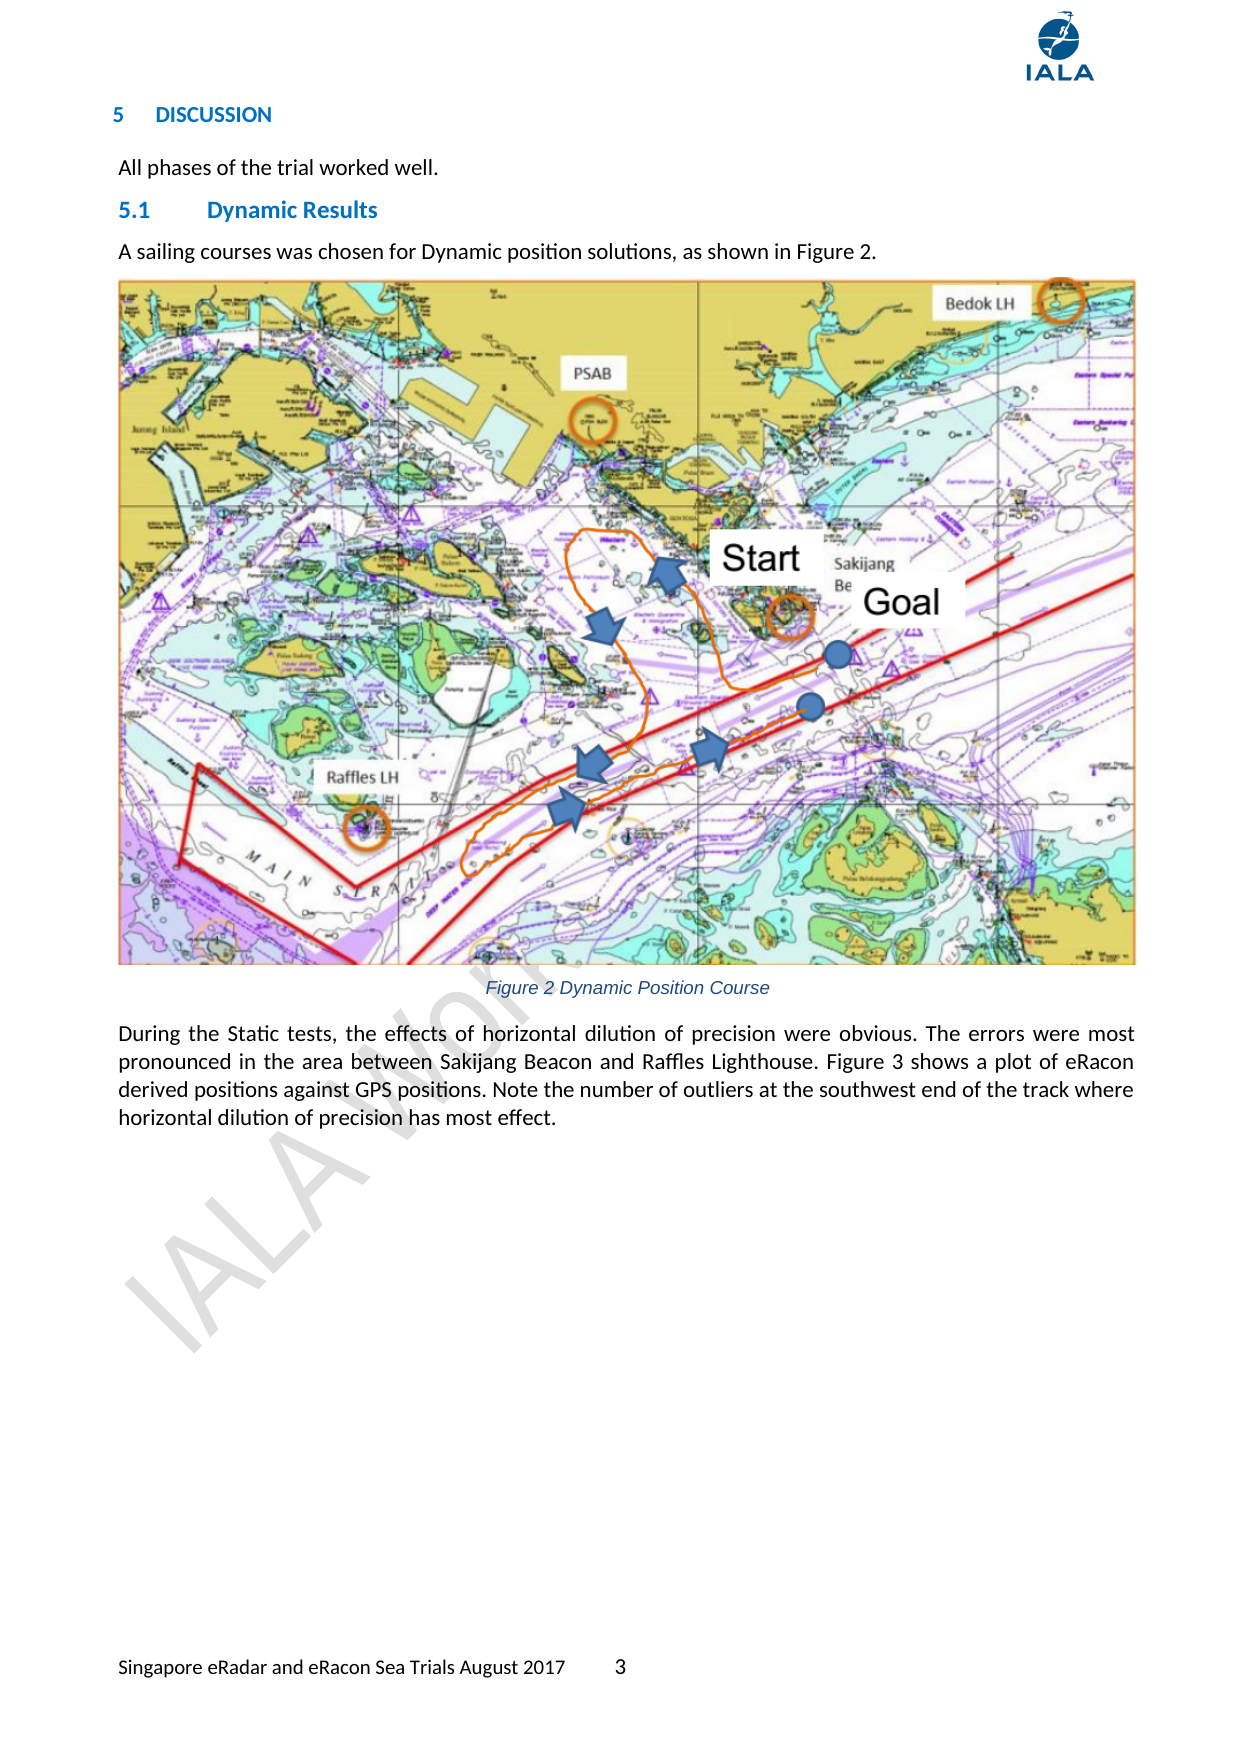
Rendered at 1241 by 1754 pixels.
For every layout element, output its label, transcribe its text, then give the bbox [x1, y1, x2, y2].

subtitle Dynamic Results [118, 194, 1137, 224]
text All phases of the trial worked well. [118, 153, 1137, 181]
picture [1011, 3, 1106, 96]
picture [118, 277, 1137, 965]
text A sailing courses was chosen for Dynamic position solutions, as shown in Figure 2. [118, 237, 1137, 265]
text During the Static tests, the effects of horizontal dilution of precision were obvious. The errors were most pronounced in the area between Sakijang Beacon and Raffles Lighthouse. Figure 3 shows a plot of eRacon derived positions against GPS positions. Note the number of outliers at the southwest end of the track where horizontal dilution of precision has most effect. [118, 1019, 1137, 1132]
subtitle DISCUSSION [118, 100, 1137, 128]
